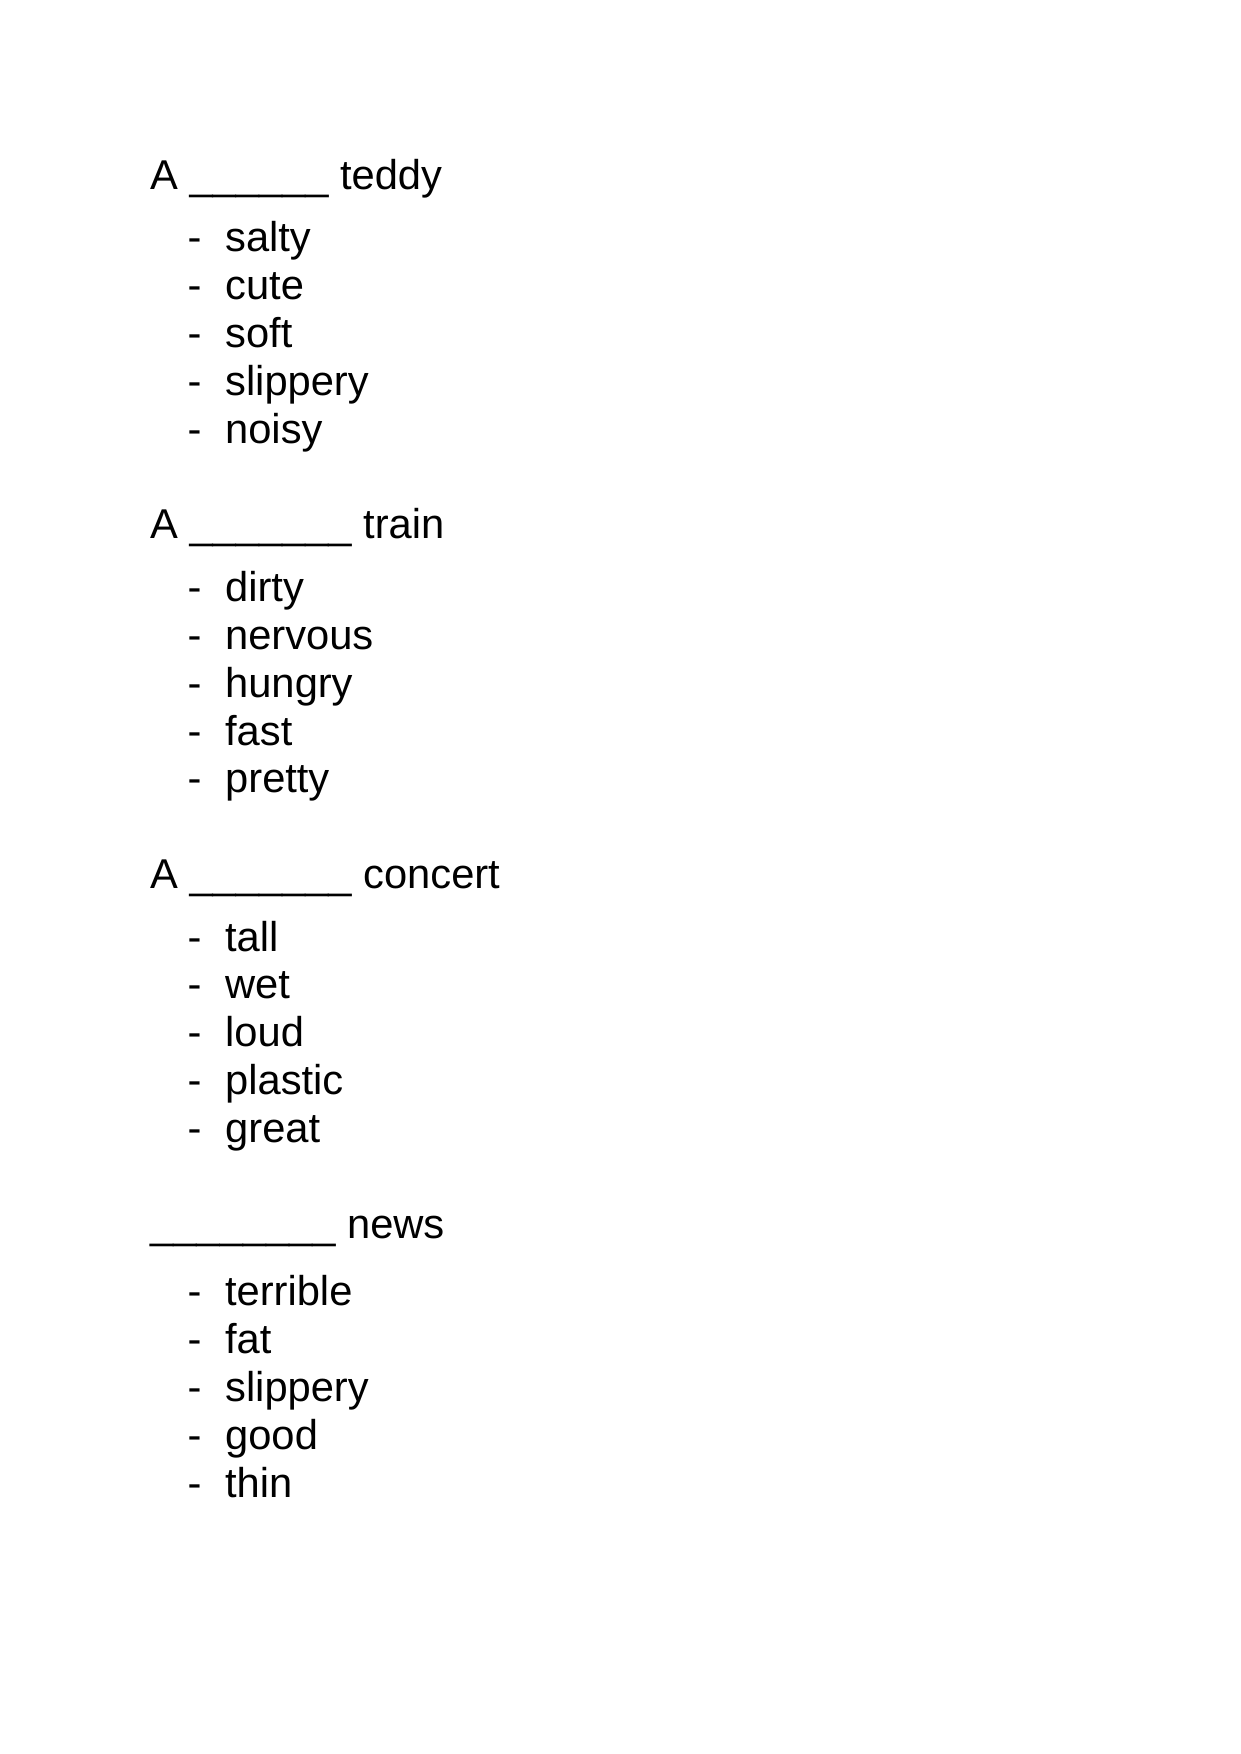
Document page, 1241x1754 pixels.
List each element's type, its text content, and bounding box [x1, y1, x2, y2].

list slippery [187, 356, 1090, 404]
list fat [187, 1314, 1090, 1362]
list dirty [187, 562, 1090, 610]
list wet [187, 960, 1090, 1008]
list plastic [187, 1056, 1090, 1103]
list pretty [187, 754, 1090, 802]
list great [187, 1103, 1090, 1151]
list hungry [187, 658, 1090, 706]
list thin [187, 1458, 1090, 1506]
list fast [187, 706, 1090, 754]
text A _______ concert [150, 849, 1090, 897]
list loud [187, 1008, 1090, 1056]
text ________ news [150, 1199, 1090, 1247]
list soft [187, 308, 1090, 356]
list tall [187, 912, 1090, 960]
list salty [187, 212, 1090, 260]
list terrible [187, 1266, 1090, 1314]
list slippery [187, 1362, 1090, 1410]
text A _______ train [150, 500, 1090, 548]
list cute [187, 260, 1090, 308]
text A ______ teddy [150, 150, 1090, 198]
list good [187, 1410, 1090, 1458]
list noisy [187, 404, 1090, 452]
list nervous [187, 610, 1090, 658]
